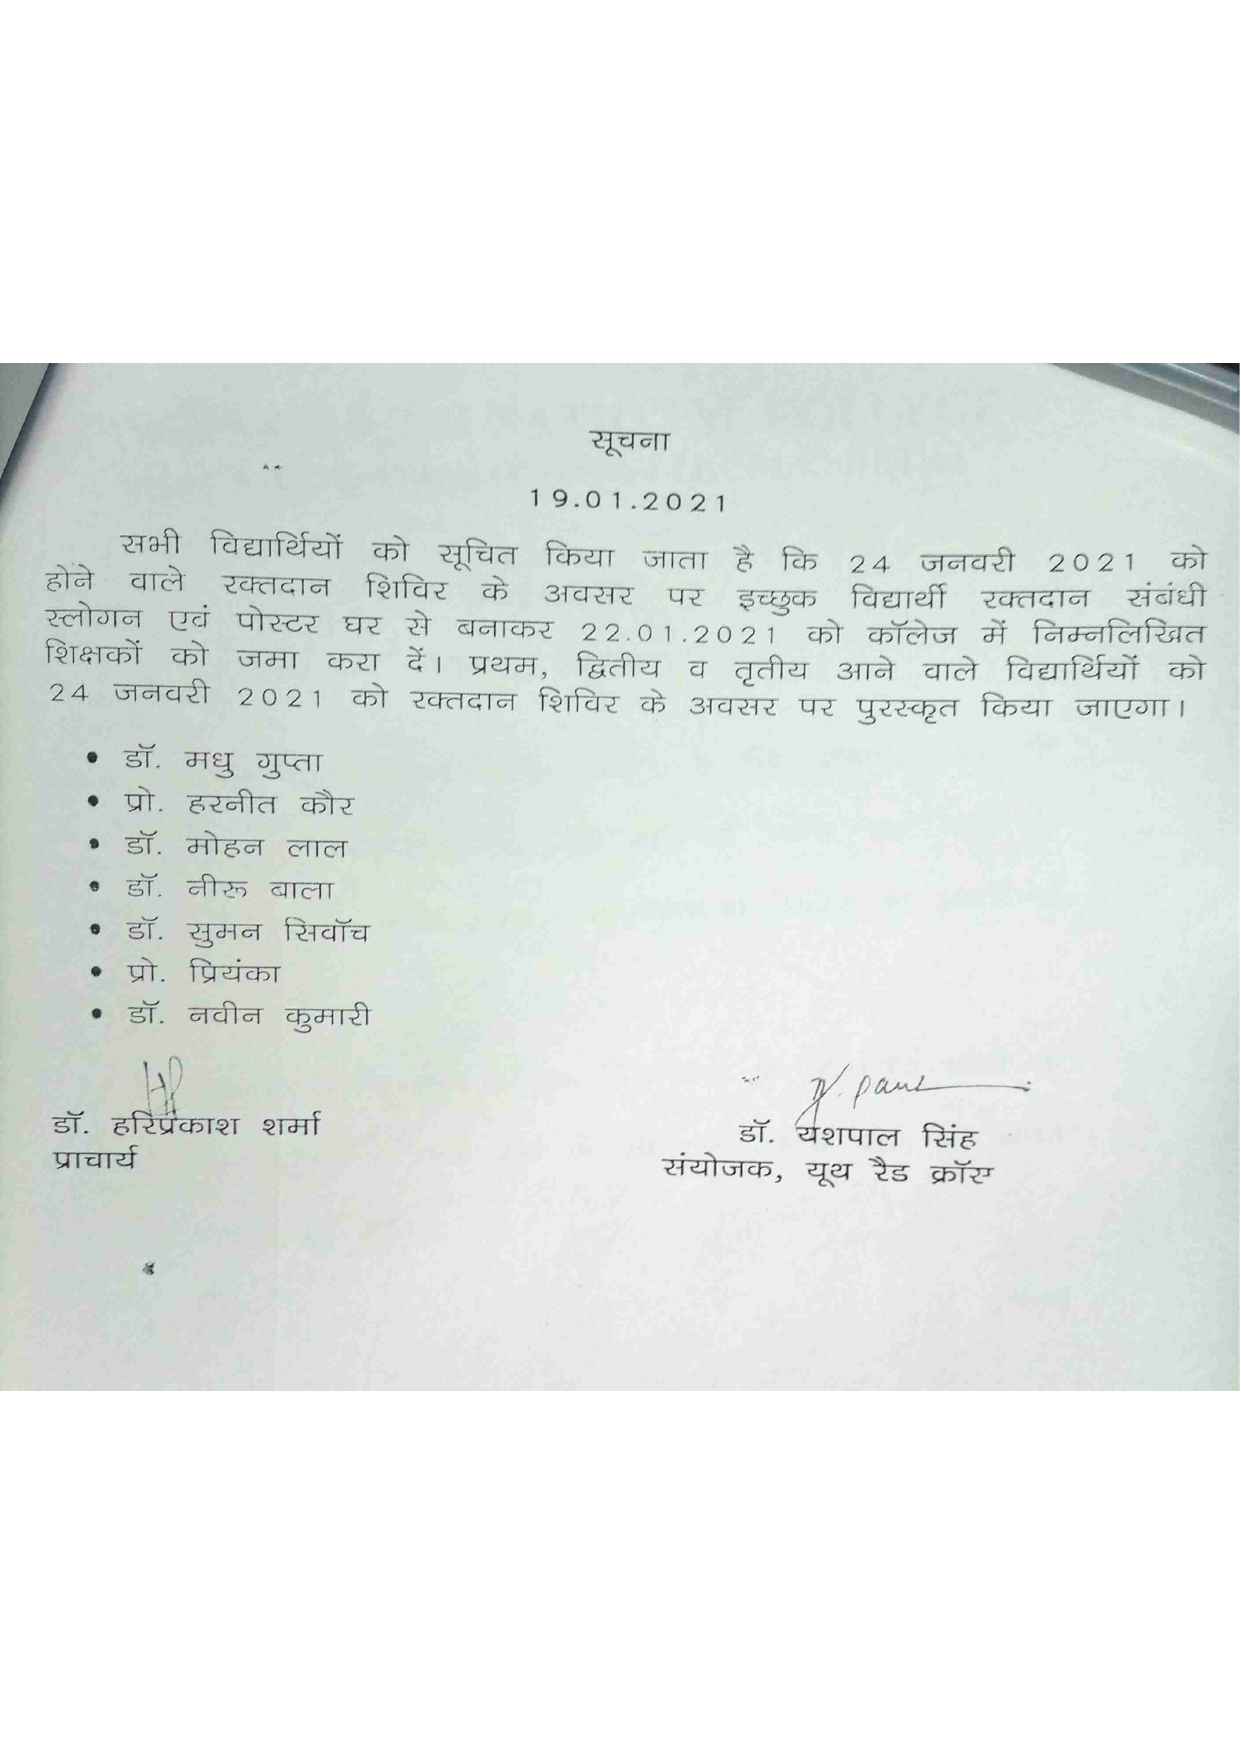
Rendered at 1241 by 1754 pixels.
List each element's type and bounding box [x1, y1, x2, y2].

picture [0, 363, 1240, 1391]
